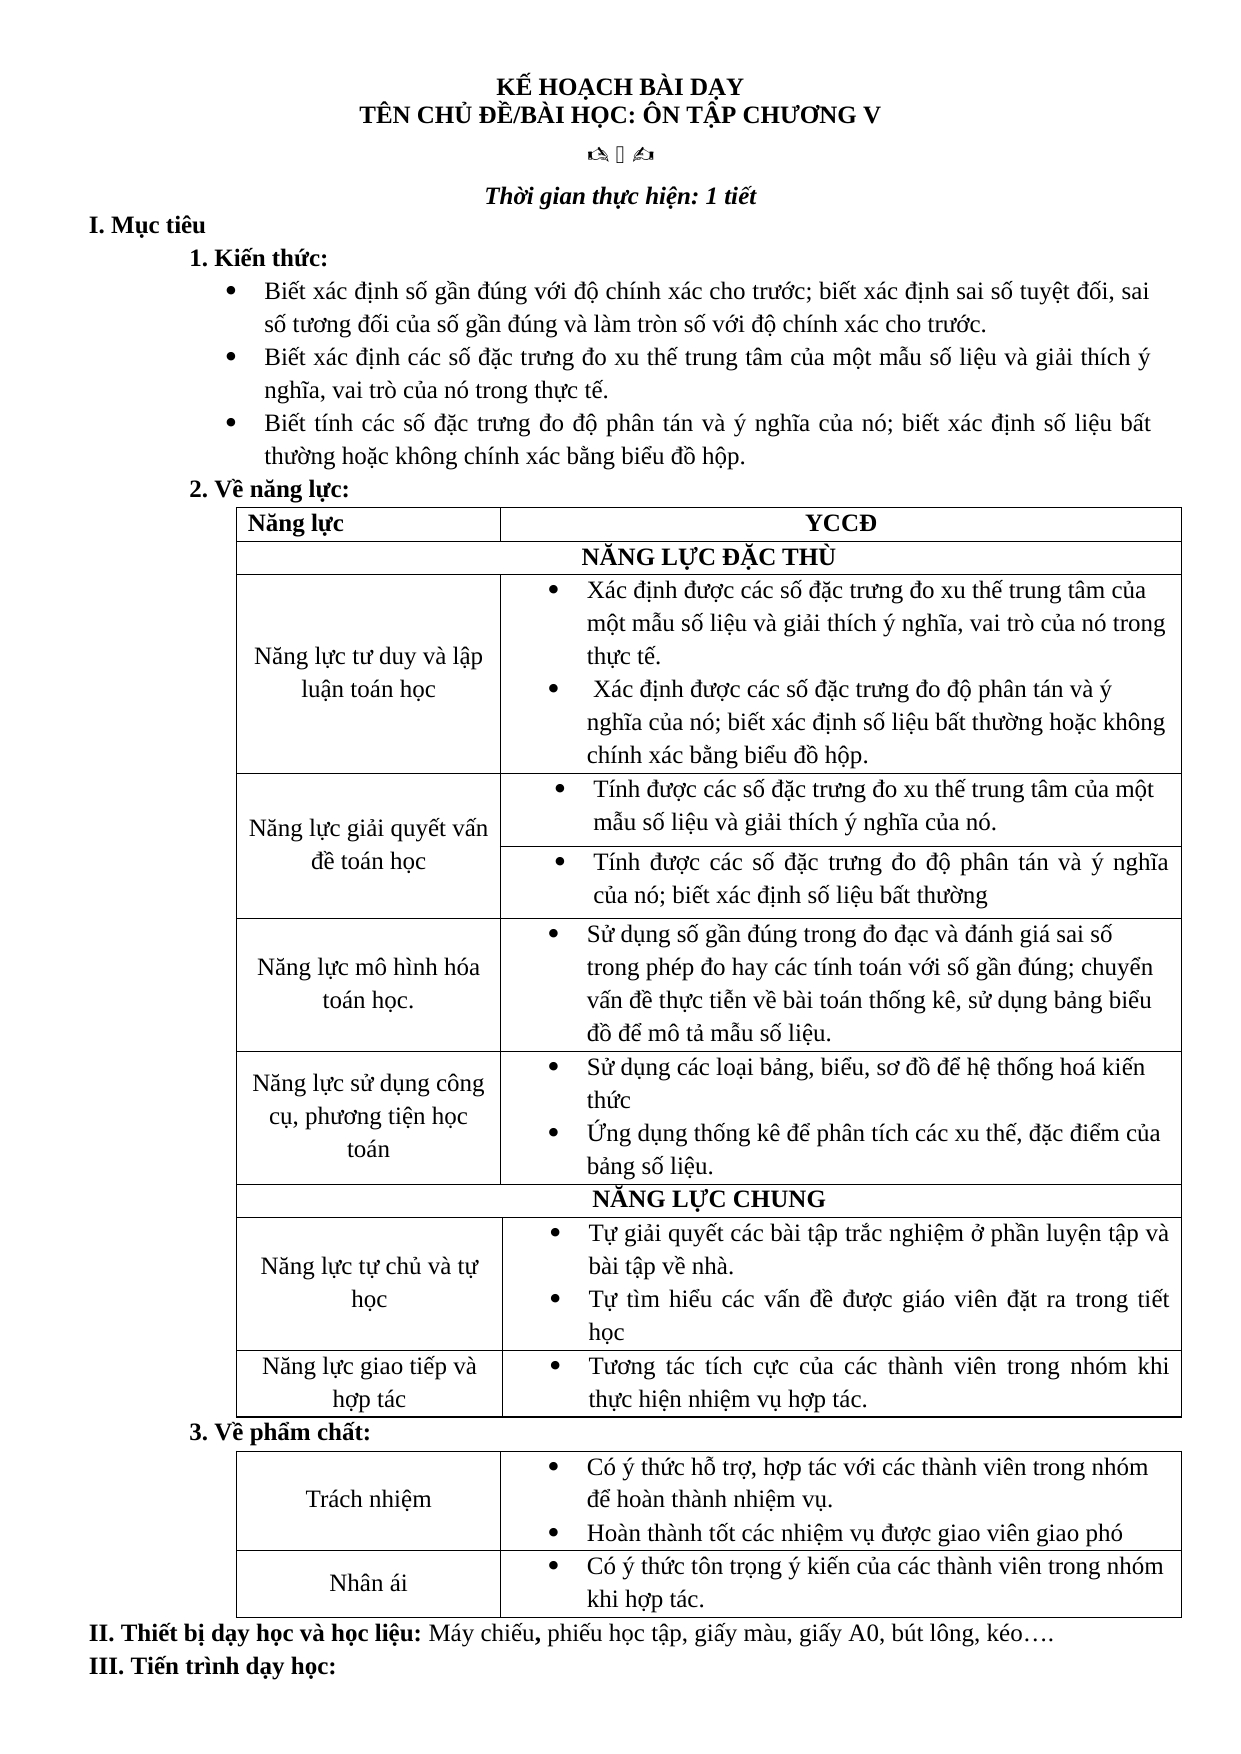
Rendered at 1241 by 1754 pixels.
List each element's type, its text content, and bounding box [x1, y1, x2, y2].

table_cell Sử dụng các loại bảng, biểu, sơ đồ để hệ thống hoá kiến thức Ứng dụng thống kê để phân tích các xu thế, đặc điểm của bảng số liệu. [501, 1052, 1181, 1183]
table_cell NĂNG LỰC ĐẶC THÙ [237, 542, 1181, 574]
table_cell Năng lực giao tiếp và hợp tác [237, 1351, 502, 1416]
table_cell Nhân ái [237, 1551, 500, 1617]
table_cell Tự giải quyết các bài tập trắc nghiệm ở phần luyện tập và bài tập về nhà. Tự tìm hiểu các vấn đề được giáo viên đặt ra trong tiết học [503, 1218, 1181, 1350]
table_cell Năng lực tự chủ và tự học [237, 1218, 502, 1350]
list Biết tính các số đặc trưng đo độ phân tán và ý nghĩa của nó; biết xác định số liệu bất thường hoặc không chính xác bằng biểu đồ hộp. [227, 408, 1152, 470]
table_cell NĂNG LỰC CHUNG [237, 1185, 1181, 1217]
text Thời gian thực hiện: 1 tiết [89, 181, 1152, 210]
text 1. Kiến thức: [189, 243, 1152, 272]
table_header Năng lực [237, 508, 500, 541]
table_header Trách nhiệm [237, 1452, 500, 1550]
text II. Thiết bị dạy học và học liệu: Máy chiếu, phiếu học tập, giấy màu, giấy A0, bút lông, kéo…. [89, 1618, 1152, 1647]
table_cell Năng lực tư duy và lập luận toán học [237, 575, 500, 773]
table_cell Tính được các số đặc trưng đo độ phân tán và ý nghĩa của nó; biết xác định số liệu bất thường [501, 847, 1181, 918]
text 2. Về năng lực: [189, 474, 1152, 503]
text III. Tiến trình dạy học: [89, 1651, 1152, 1680]
list Biết xác định các số đặc trưng đo xu thế trung tâm của một mẫu số liệu và giải thích ý nghĩa, vai trò của nó trong thực tế. [227, 342, 1152, 404]
table_cell Có ý thức tôn trọng ý kiến của các thành viên trong nhóm khi hợp tác. [501, 1551, 1181, 1617]
table_cell Sử dụng số gần đúng trong đo đạc và đánh giá sai số trong phép đo hay các tính toán với số gần đúng; chuyển vấn đề thực tiễn về bài toán thống kê, sử dụng bảng biểu đồ để mô tả mẫu số liệu. [501, 919, 1181, 1051]
table_cell Tương tác tích cực của các thành viên trong nhóm khi thực hiện nhiệm vụ hợp tác. [503, 1351, 1181, 1416]
table_cell Năng lực sử dụng công cụ, phương tiện học toán [237, 1052, 500, 1183]
list Biết xác định số gần đúng với độ chính xác cho trước; biết xác định sai số tuyệt đối, sai số tương đối của số gần đúng và làm tròn số với độ chính xác cho trước. [227, 276, 1152, 338]
table_header YCCĐ [501, 508, 1181, 541]
table_cell Xác định được các số đặc trưng đo xu thế trung tâm của một mẫu số liệu và giải thích ý nghĩa, vai trò của nó trong thực tế. Xác định được các số đặc trưng đo độ phân tán và ý nghĩa của nó; biết xác định số liệu bất thường hoặc không chính xác bằng biểu đồ hộp. [501, 575, 1181, 773]
table_cell Năng lực giải quyết vấn đề toán học [237, 774, 500, 918]
text 3. Về phẩm chất: [189, 1417, 1152, 1446]
text KẾ HOẠCH BÀI DẠY [89, 72, 1152, 100]
table_cell Tính được các số đặc trưng đo xu thế trung tâm của một mẫu số liệu và giải thích ý nghĩa của nó. [501, 774, 1181, 846]
table_header Có ý thức hỗ trợ, hợp tác với các thành viên trong nhóm để hoàn thành nhiệm vụ. Hoàn thành tốt các nhiệm vụ được giao viên giao phó [501, 1452, 1181, 1550]
text TÊN CHỦ ĐỀ/BÀI HỌC: ÔN TẬP CHƯƠNG V [89, 100, 1152, 129]
table_cell Năng lực mô hình hóa toán học. [237, 919, 500, 1051]
text I. Mục tiêu [89, 210, 1152, 238]
